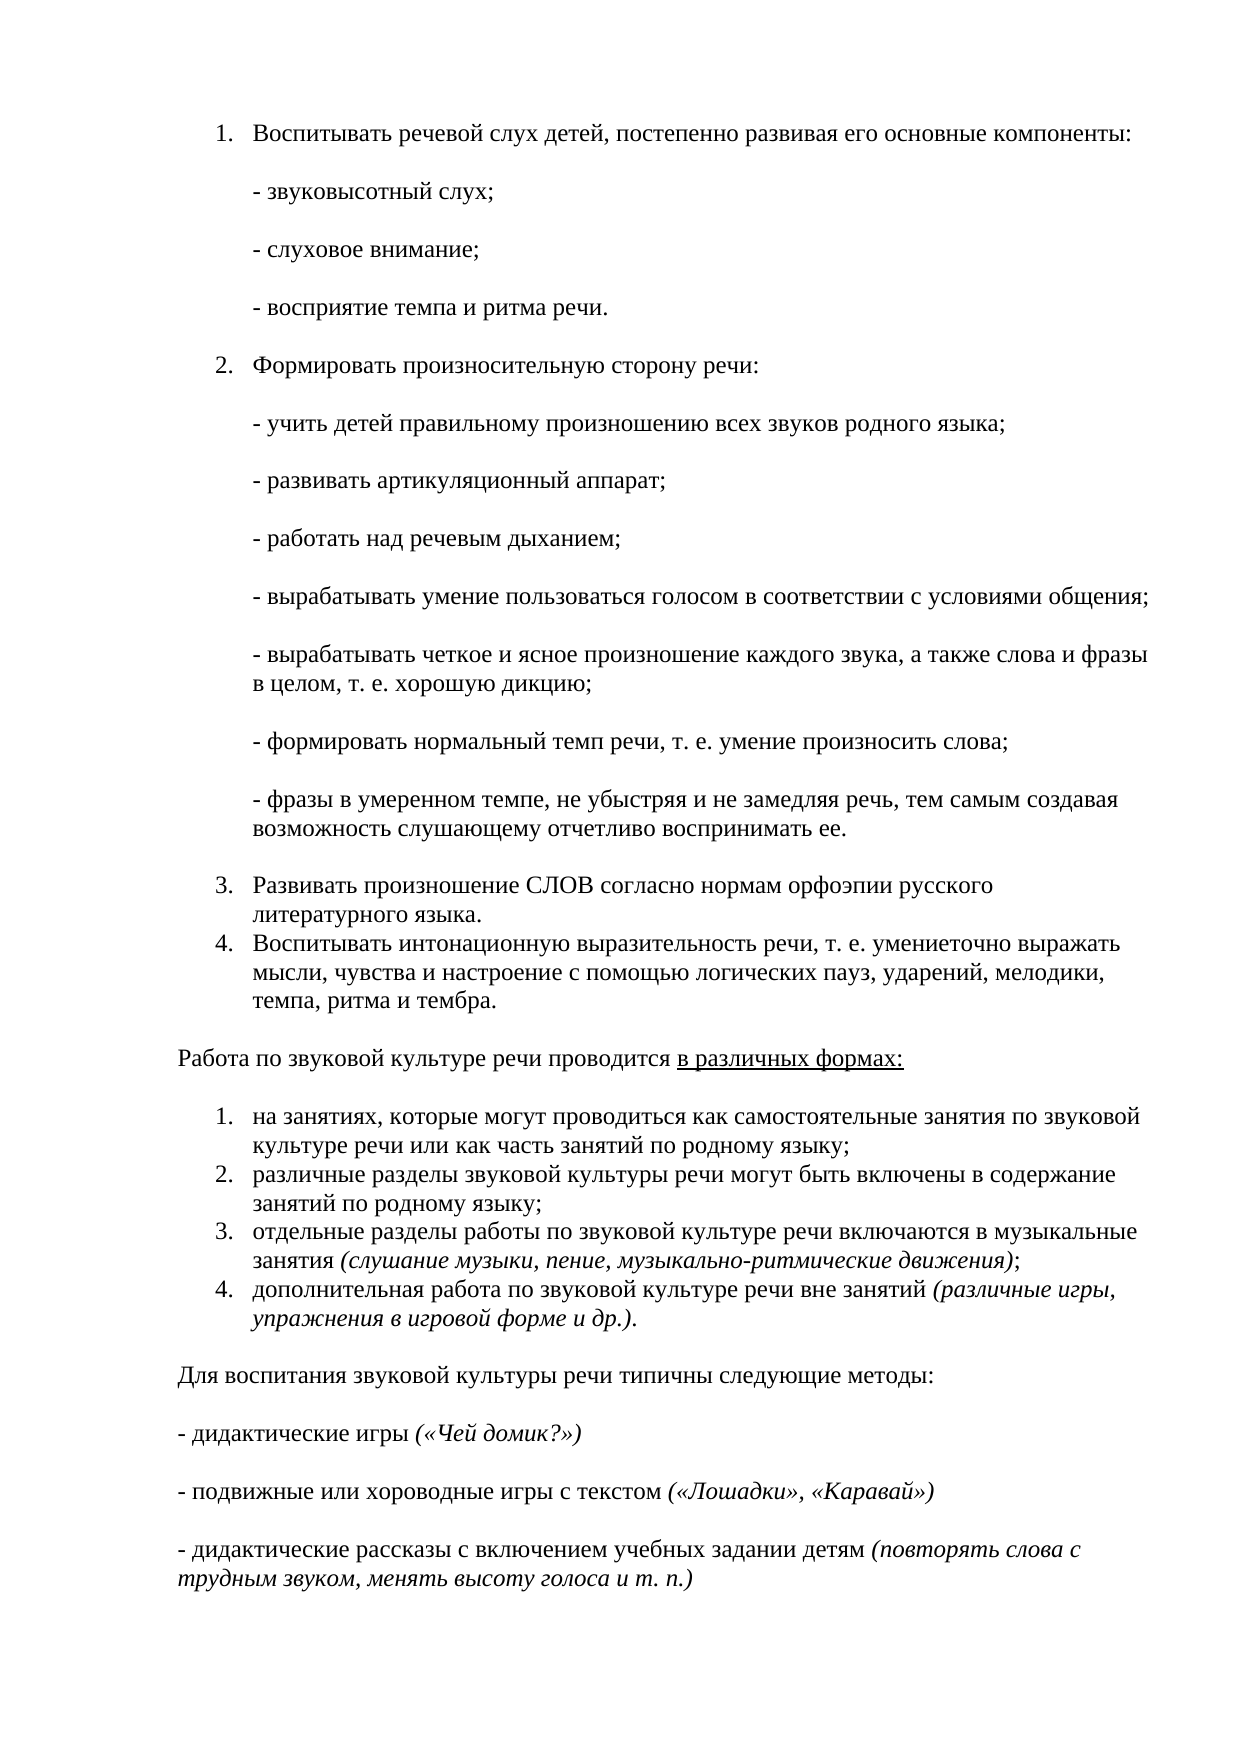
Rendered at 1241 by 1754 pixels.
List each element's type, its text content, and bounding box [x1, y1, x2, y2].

text - формировать нормальный темп речи, т. е. умение произносить слова; [252, 726, 1152, 755]
text - фразы в умеренном темпе, не убыстряя и не замедляя речь, тем самым создавая возможность слушающему отчетливо воспринимать ее. [252, 784, 1152, 841]
list различные разделы звуковой культуры речи могут быть включены в содержание занятий по родному языку; [215, 1159, 1152, 1216]
list отдельные разделы работы по звуковой культуре речи включаются в музыкальные занятия (слушание музыки, пение, музыкально-ритмические движения); [215, 1216, 1152, 1274]
list Формировать произносительную сторону речи: [215, 350, 1152, 378]
text - вырабатывать четкое и ясное произношение каждого звука, а также слова и фразы в целом, т. е. хорошую дикцию; [252, 639, 1152, 697]
text - дидактические рассказы с включением учебных задании детям (повторять слова с трудным звуком, менять высоту голоса и т. п.) [177, 1534, 1152, 1592]
text - подвижные или хороводные игры с текстом («Лошадки», «Каравай») [177, 1476, 1152, 1505]
list Развивать произношение СЛОВ согласно нормам орфоэпии русского литературного языка. [215, 871, 1152, 928]
text Работа по звуковой культуре речи проводится в различных формах: [177, 1043, 1152, 1072]
list Воспитывать речевой слух детей, постепенно развивая его основные компоненты: [215, 118, 1152, 147]
text - восприятие темпа и ритма речи. [252, 292, 1152, 321]
list дополнительная работа по звуковой культуре речи вне занятий (различные игры, упражнения в игровой форме и др.). [215, 1274, 1152, 1331]
text - работать над речевым дыханием; [252, 523, 1152, 552]
list Воспитывать интонационную выразительность речи, т. е. умениеточно выражать мысли, чувства и настроение с помощью логических пауз, ударений, мелодики, темпа, ритма и тембра. [215, 928, 1152, 1014]
text - учить детей правильному произношению всех звуков родного языка; [252, 408, 1152, 436]
text - развивать артикуляционный аппарат; [252, 466, 1152, 494]
text - звуковысотный слух; [252, 176, 1152, 205]
text - вырабатывать умение пользоваться голосом в соответствии с условиями общения; [252, 581, 1152, 610]
text - слуховое внимание; [252, 234, 1152, 263]
text - дидактические игры («Чей домик?») [177, 1418, 1152, 1447]
list на занятиях, которые могут проводиться как самостоятельные занятия по звуковой культуре речи или как часть занятий по родному языку; [215, 1101, 1152, 1159]
text Для воспитания звуковой культуры речи типичны следующие методы: [177, 1361, 1152, 1389]
